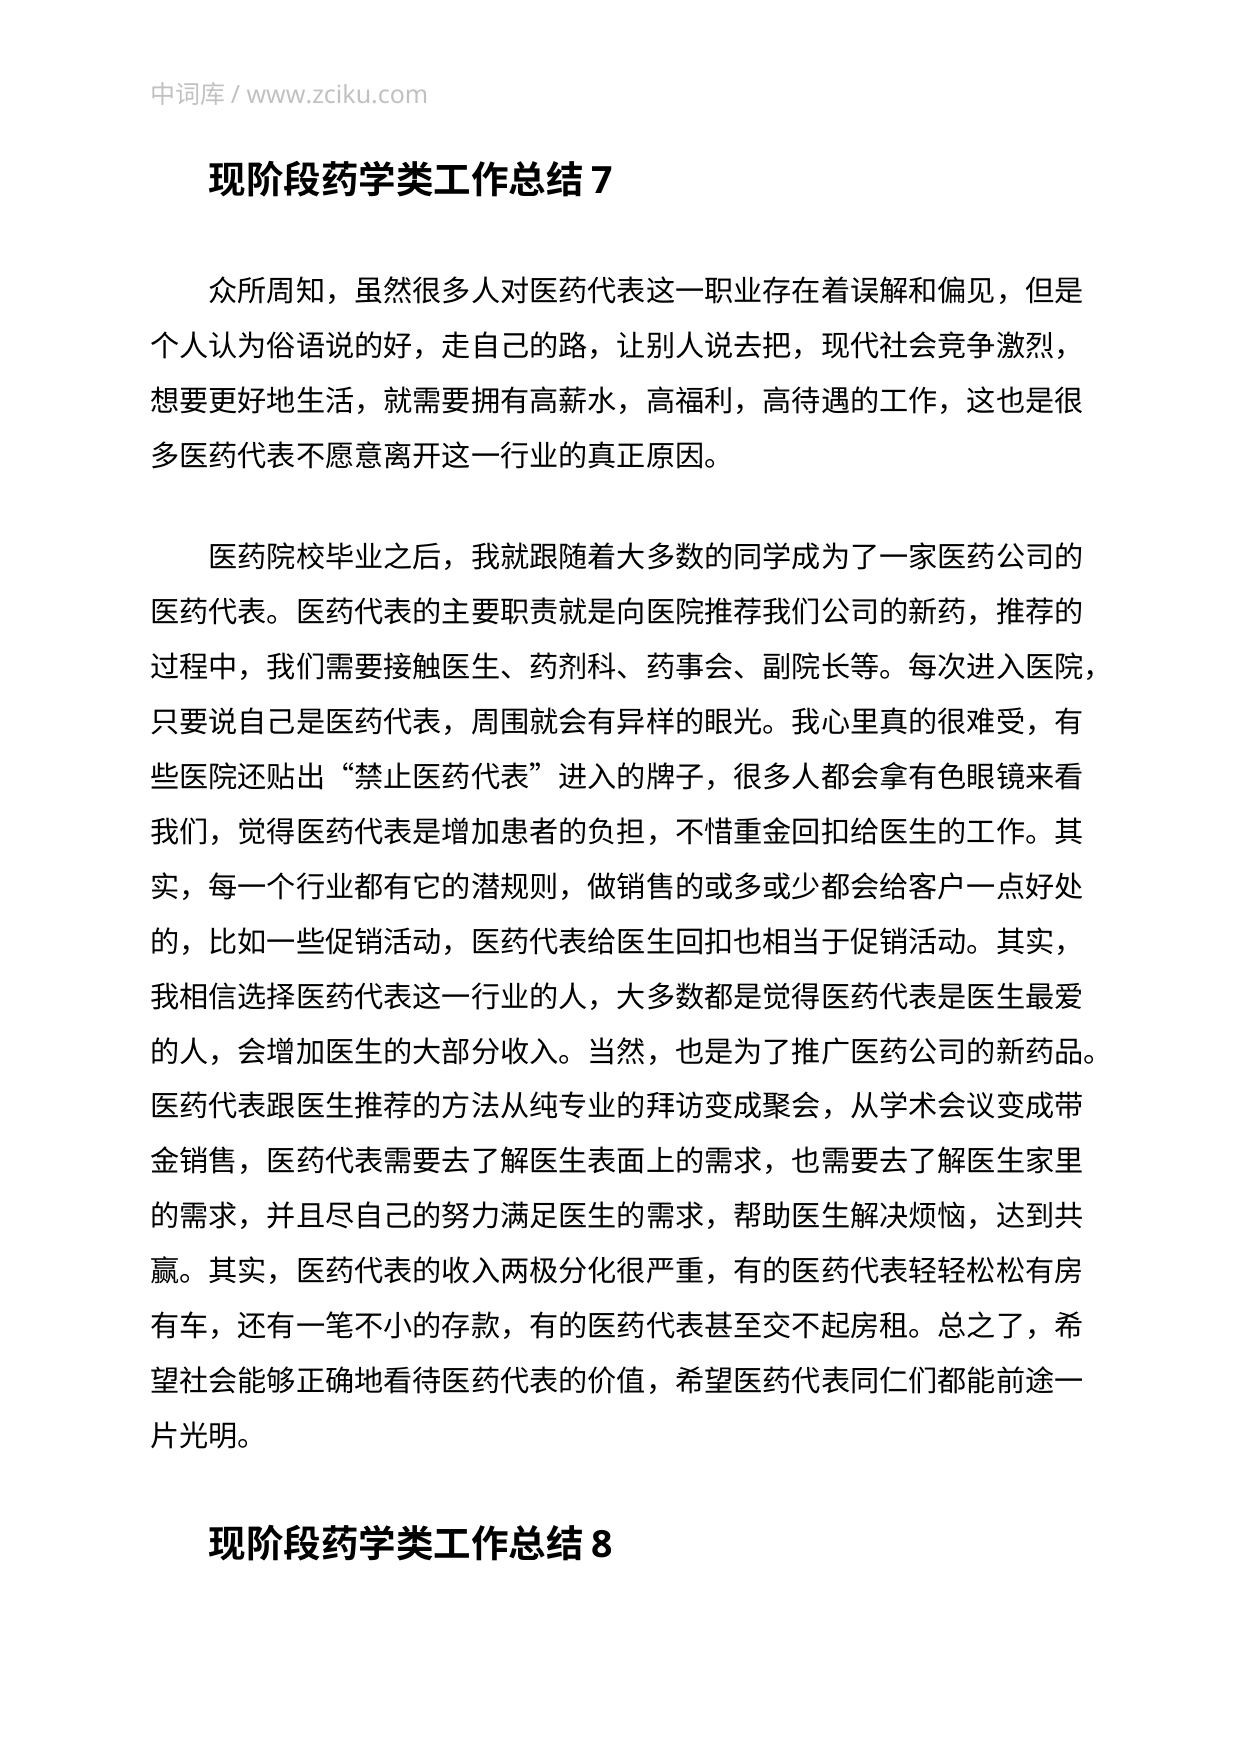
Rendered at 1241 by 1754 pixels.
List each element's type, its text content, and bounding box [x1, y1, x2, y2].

text 现阶段药学类工作总结8 [150, 1514, 1090, 1569]
text 众所周知，虽然很多人对医药代表这一职业存在着误解和偏见，但是个人认为俗语说的好，走自己的路，让别人说去把，现代社会竞争激烈，想要更好地生活，就需要拥有高薪水，高福利，高待遇的工作，这也是很多医药代表不愿意离开这一行业的真正原因。 [150, 268, 1090, 474]
text 医药院校毕业之后，我就跟随着大多数的同学成为了一家医药公司的医药代表。医药代表的主要职责就是向医院推荐我们公司的新药，推荐的过程中，我们需要接触医生、药剂科、药事会、副院长等。每次进入医院，只要说自己是医药代表，周围就会有异样的眼光。我心里真的很难受，有些医院还贴出“禁止医药代表”进入的牌子，很多人都会拿有色眼镜来看我们，觉得医药代表是增加患者的负担，不惜重金回扣给医生的工作。其实，每一个行业都有它的潜规则，做销售的或多或少都会给客户一点好处的，比如一些促销活动，医药代表给医生回扣也相当于促销活动。其实，我相信选择医药代表这一行业的人，大多数都是觉得医药代表是医生最爱的人，会增加医生的大部分收入。当然，也是为了推广医药公司的新药品。医药代表跟医生推荐的方法从纯专业的拜访变成聚会，从学术会议变成带金销售，医药代表需要去了解医生表面上的需求，也需要去了解医生家里的需求，并且尽自己的努力满足医生的需求，帮助医生解决烦恼，达到共赢。其实，医药代表的收入两极分化很严重，有的医药代表轻轻松松有房有车，还有一笔不小的存款，有的医药代表甚至交不起房租。总之了，希望社会能够正确地看待医药代表的价值，希望医药代表同仁们都能前途一片光明。 [150, 534, 1090, 1455]
text 现阶段药学类工作总结7 [150, 150, 1090, 204]
